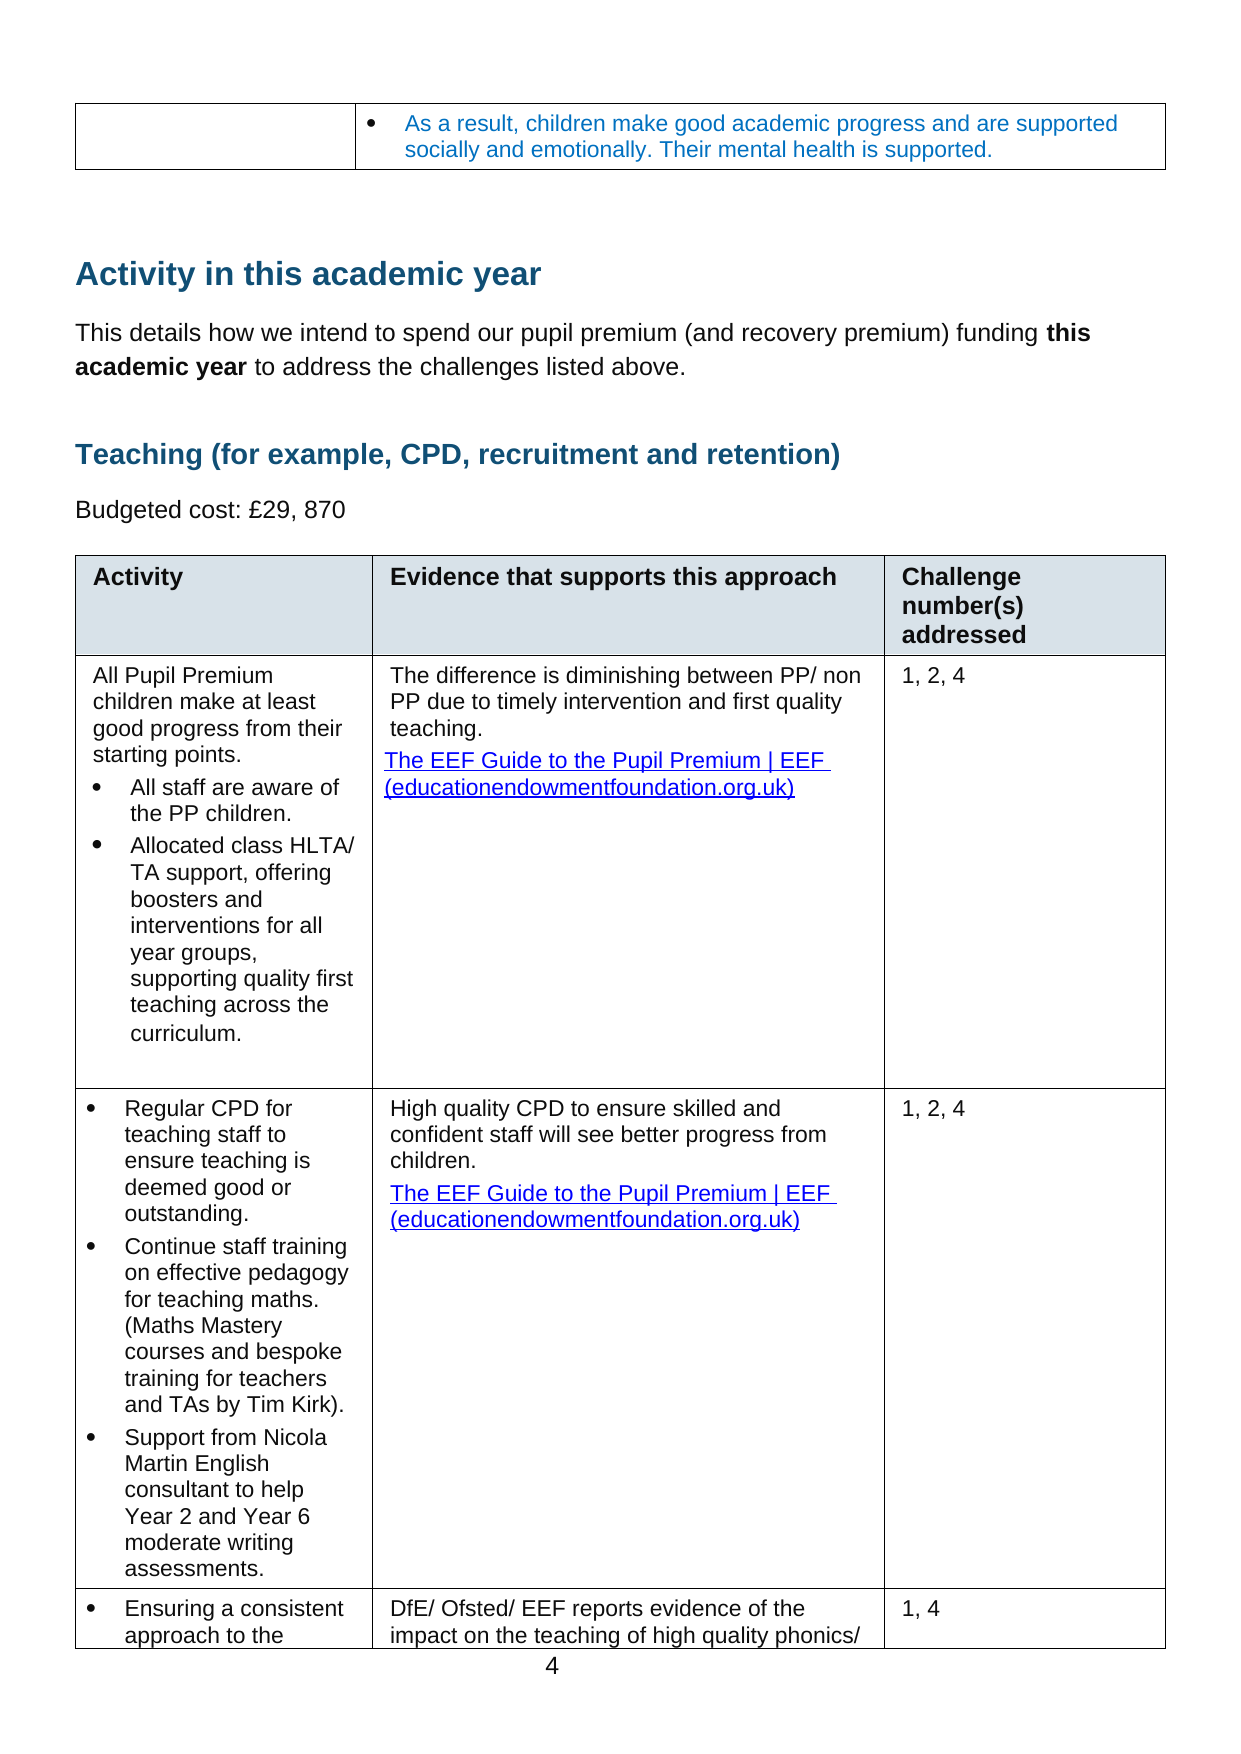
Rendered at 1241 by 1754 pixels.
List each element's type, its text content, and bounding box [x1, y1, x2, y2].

table_header Activity [76, 556, 372, 654]
table_cell Regular CPD for teaching staff to ensure teaching is deemed good or outstanding. Continue staff training on effective pedagogy for teaching maths. (Maths Mastery courses and bespoke training for teachers and TAs by Tim Kirk). Support from Nicola Martin English consultant to help Year 2 and Year 6 moderate writing assessments. [76, 1089, 372, 1588]
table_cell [76, 1589, 372, 1648]
table_header Challenge number(s) addressed [885, 556, 1165, 654]
subtitle Teaching (for example, CPD, recruitment and retention) [75, 437, 1165, 470]
table_cell All Pupil Premium children make at least good progress from their starting points. All staff are aware of the PP children. Allocated class HLTA/ TA support, offering boosters and interventions for all year groups, supporting quality first teaching across the curriculum. [76, 656, 372, 1087]
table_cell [373, 1589, 884, 1648]
table_cell 1, 4 [885, 1589, 1165, 1648]
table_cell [76, 104, 355, 169]
table_cell 1, 2, 4 [885, 656, 1165, 1087]
table_cell The difference is diminishing between PP/ non PP due to timely intervention and first quality teaching. The EEF Guide to the Pupil Premium | EEF (educationendowmentfoundation.org.uk) [373, 656, 884, 1087]
text Budgeted cost: £29, 870 [75, 495, 1165, 524]
subtitle Activity in this academic year [75, 254, 1165, 293]
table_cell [356, 104, 1165, 169]
table_cell 1, 2, 4 [885, 1089, 1165, 1588]
table_cell High quality CPD to ensure skilled and confident staff will see better progress from children. The EEF Guide to the Pupil Premium | EEF (educationendowmentfoundation.org.uk) [373, 1089, 884, 1588]
text This details how we intend to spend our pupil premium (and recovery premium) funding this academic year to address the challenges listed above. [75, 318, 1165, 381]
table_header Evidence that supports this approach [373, 556, 884, 654]
